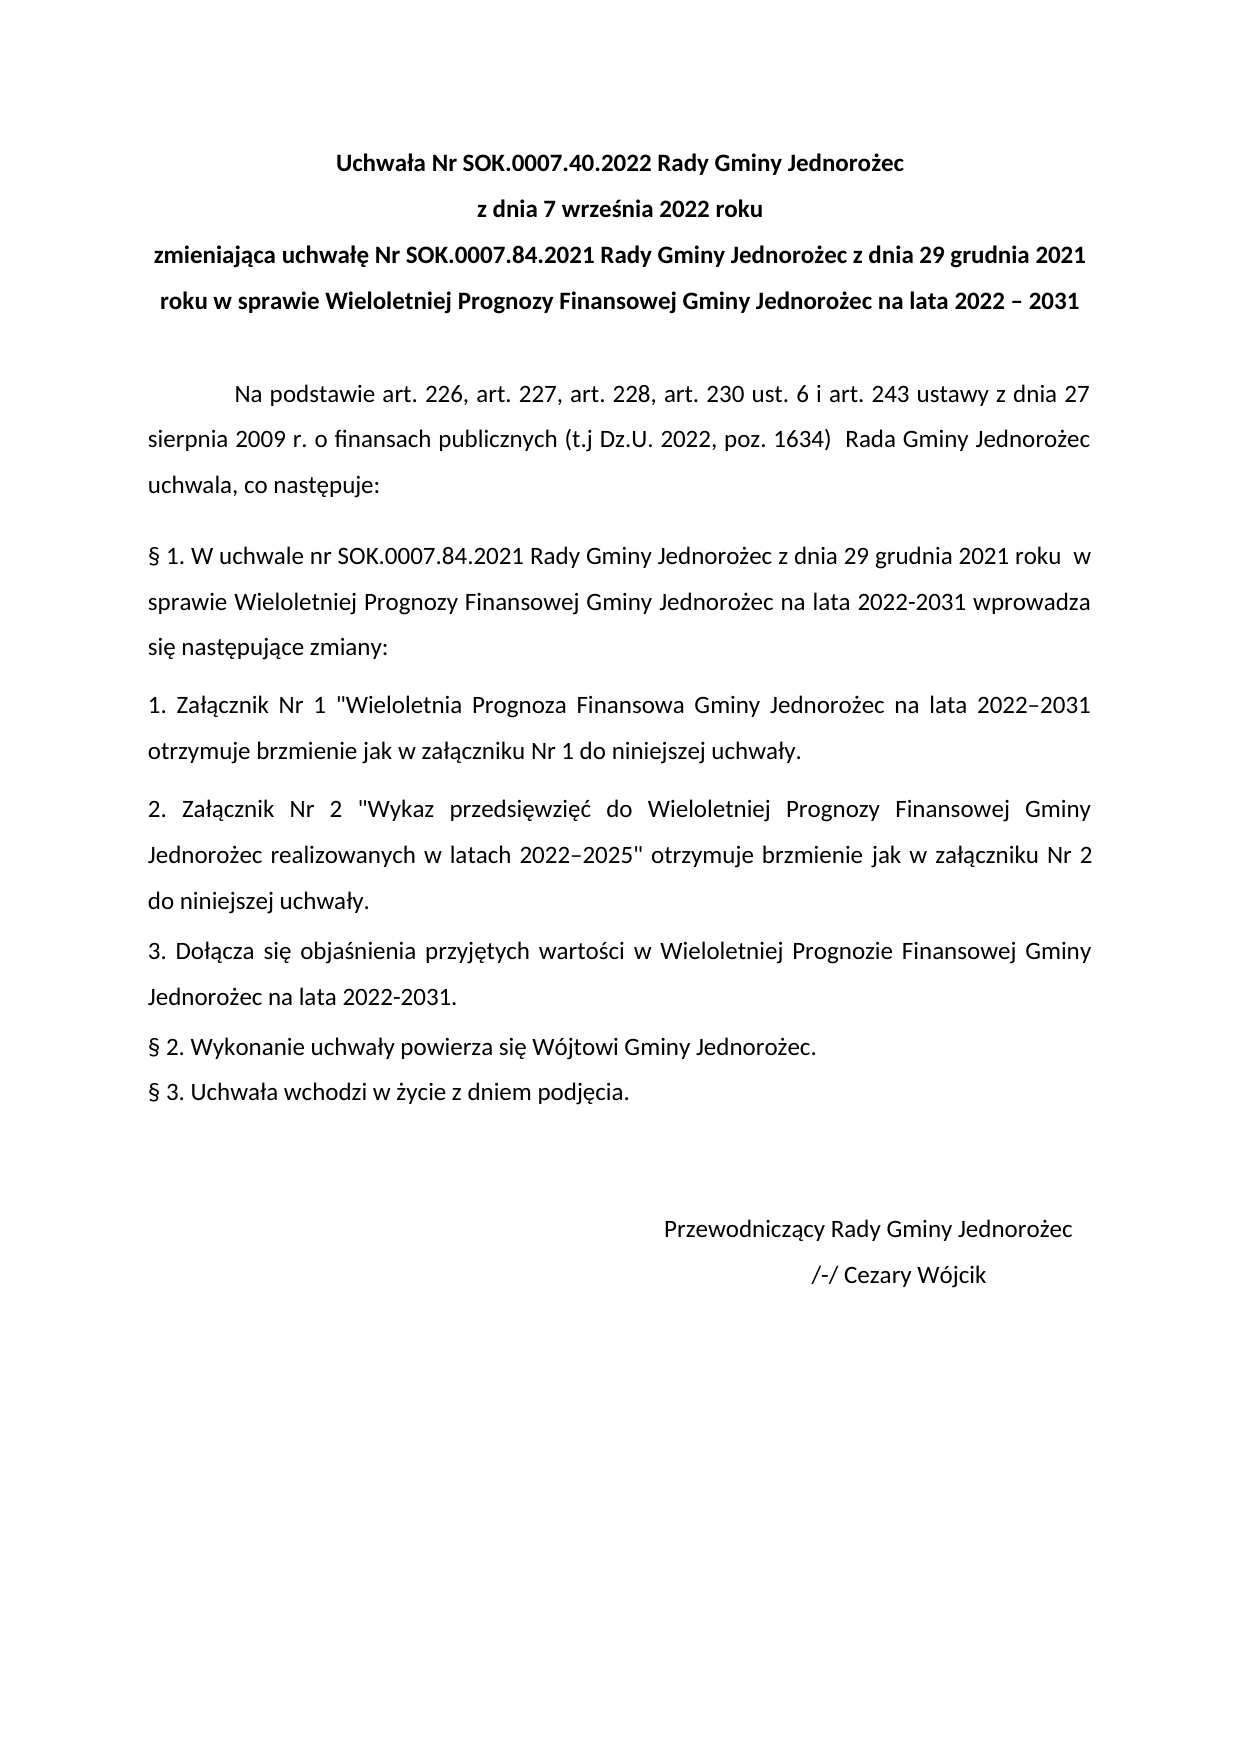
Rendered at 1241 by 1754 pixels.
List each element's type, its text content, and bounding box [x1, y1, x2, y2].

text Na podstawie art. 226, art. 227, art. 228, art. 230 ust. 6 i art. 243 ustawy z dnia 27 sierpnia 2009 r. o finansach publicznych (t.j Dz.U. 2022, poz. 1634) Rada Gminy Jednorożec uchwala, co następuje: [148, 378, 1093, 500]
text § 1. W uchwale nr SOK.0007.84.2021 Rady Gminy Jednorożec z dnia 29 grudnia 2021 roku w sprawie Wieloletniej Prognozy Finansowej Gminy Jednorożec na lata 2022-2031 wprowadza się następujące zmiany: [148, 540, 1093, 662]
text 1. Załącznik Nr 1 "Wieloletnia Prognoza Finansowa Gminy Jednorożec na lata 2022–2031 otrzymuje brzmienie jak w załączniku Nr 1 do niniejszej uchwały. [148, 690, 1093, 766]
text Uchwała Nr SOK.0007.40.2022 Rady Gminy Jednorożec z dnia 7 września 2022 roku zmieniająca uchwałę Nr SOK.0007.84.2021 Rady Gminy Jednorożec z dnia 29 grudnia 2021 roku w sprawie Wieloletniej Prognozy Finansowej Gminy Jednorożec na lata 2022 – 2031 [148, 148, 1093, 315]
text § 3. Uchwała wchodzi w życie z dniem podjęcia. [148, 1076, 1093, 1153]
text 3. Dołącza się objaśnienia przyjętych wartości w Wieloletniej Prognozie Finansowej Gminy Jednorożec na lata 2022-2031. [148, 935, 1093, 1011]
text § 2. Wykonanie uchwały powierza się Wójtowi Gminy Jednorożec. [148, 1031, 1093, 1061]
text Przewodniczący Rady Gminy Jednorożec [148, 1213, 1093, 1244]
text 2. Załącznik Nr 2 "Wykaz przedsięwzięć do Wieloletniej Prognozy Finansowej Gminy Jednorożec realizowanych w latach 2022–2025" otrzymuje brzmienie jak w załączniku Nr 2 do niniejszej uchwały. [148, 794, 1093, 916]
text /-/ Cezary Wójcik [148, 1259, 1093, 1290]
